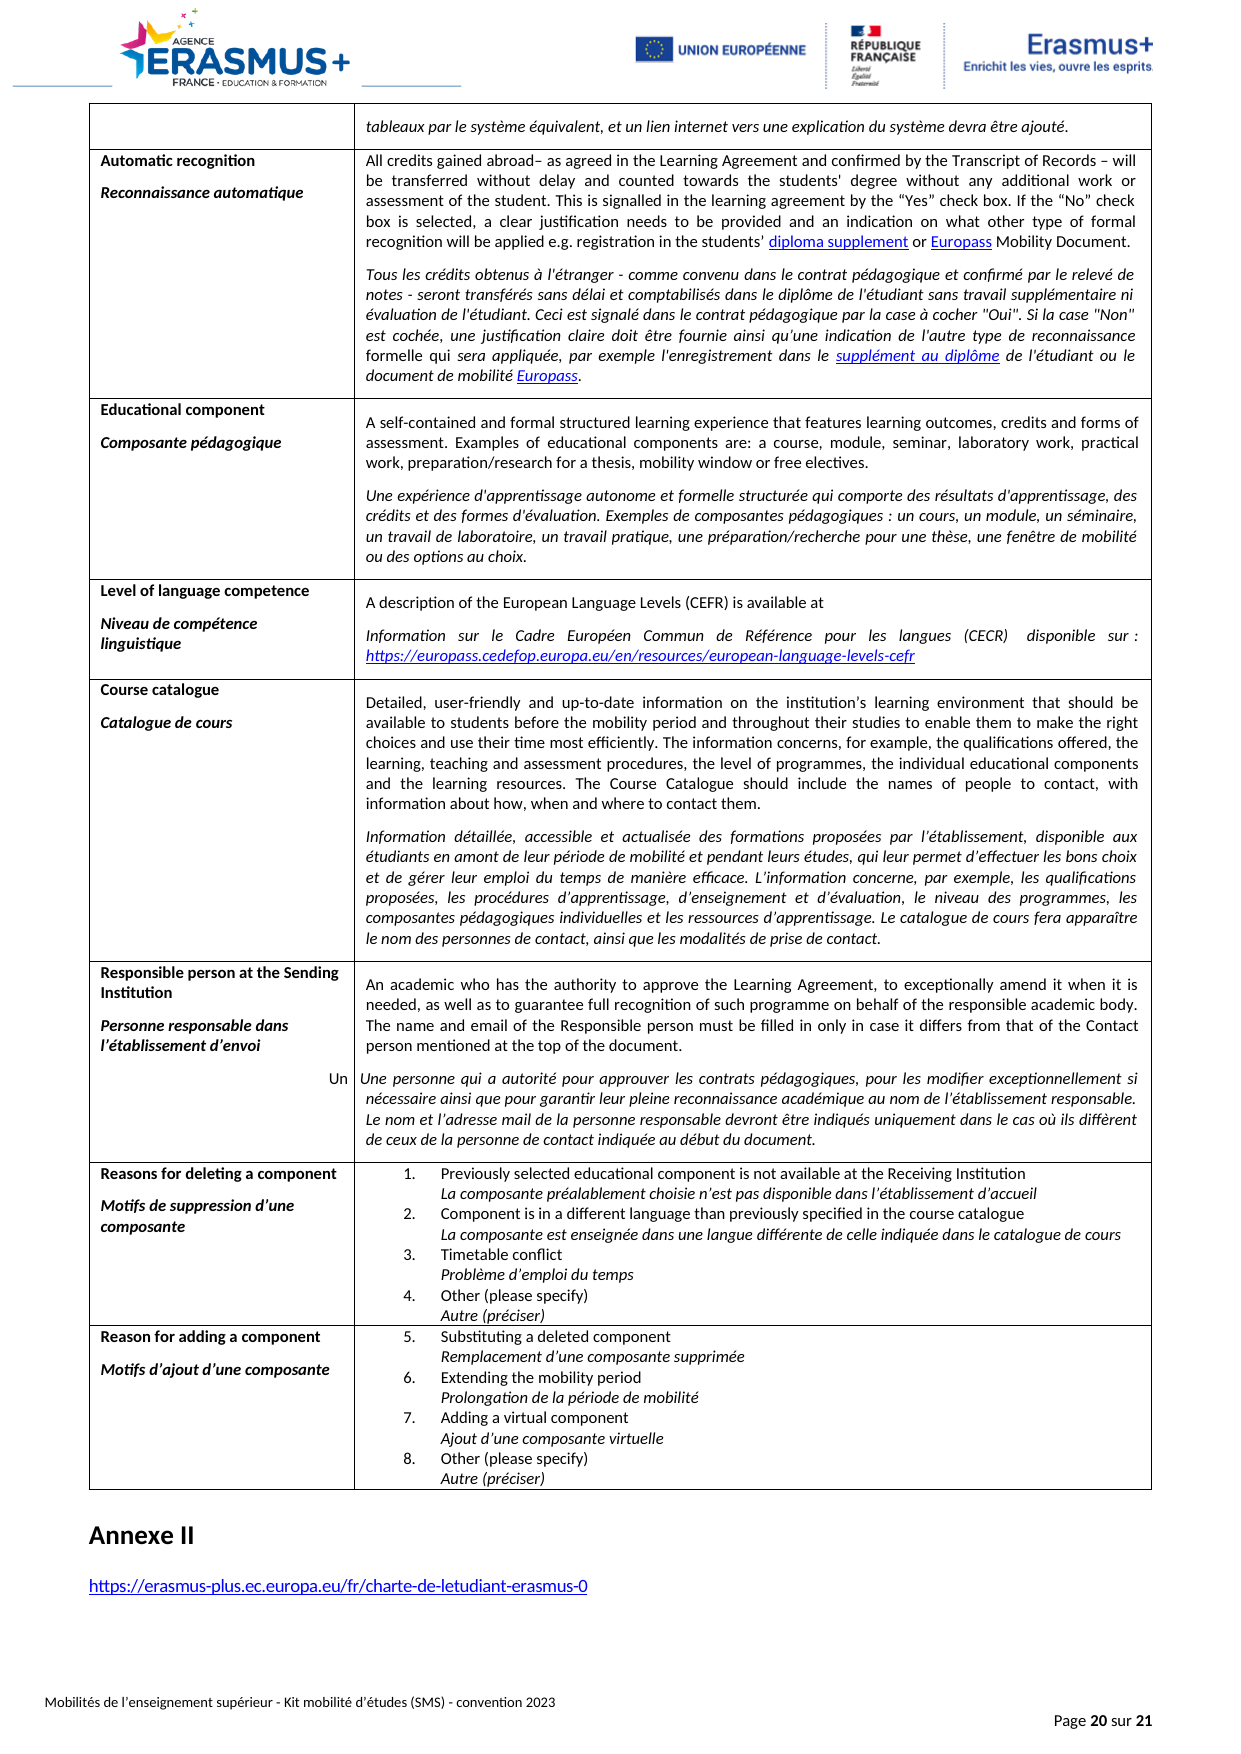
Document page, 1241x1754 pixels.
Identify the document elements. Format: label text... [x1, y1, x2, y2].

picture [9, 8, 464, 89]
table_cell Automatic recognition Reconnaissance automatique [90, 150, 354, 398]
table_cell Responsible person at the Sending Institution Personne responsable dans l’établissement d’envoi [90, 962, 354, 1162]
table_cell All credits gained abroad– as agreed in the Learning Agreement and confirmed by the Transcript of Records – will be transferred without delay and counted towards the students' degree without any additional work or assessment of the student. This is signalled in the learning agreement by the “Yes” check box. If the “No” check box is selected, a clear justification needs to be provided and an indication on what other type of formal recognition will be applied e.g. registration in the students’ diploma supplement or Europass Mobility Document. Tous les crédits obtenus à l'étranger - comme convenu dans le contrat pédagogique et confirmé par le relevé de notes - seront transférés sans délai et comptabilisés dans le diplôme de l'étudiant sans travail supplémentaire ni évaluation de l'étudiant. Ceci est signalé dans le contrat pédagogique par la case à cocher "Oui". Si la case "Non" est cochée, une justification claire doit être fournie ainsi qu’une indication de l'autre type de reconnaissance formelle qui sera appliquée, par exemple l'enregistrement dans le supplément au diplôme de l'étudiant ou le document de mobilité Europass. [355, 150, 1151, 398]
picture [635, 23, 1153, 89]
table_cell Course catalogue Catalogue de cours [90, 680, 354, 961]
table_cell A self-contained and formal structured learning experience that features learning outcomes, credits and forms of assessment. Examples of educational components are: a course, module, seminar, laboratory work, practical work, preparation/research for a thesis, mobility window or free electives. Une expérience d'apprentissage autonome et formelle structurée qui comporte des résultats d'apprentissage, des crédits et des formes d'évaluation. Exemples de composantes pédagogiques : un cours, un module, un séminaire, un travail de laboratoire, un travail pratique, une préparation/recherche pour une thèse, une fenêtre de mobilité ou des options au choix. [355, 399, 1151, 579]
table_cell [355, 104, 1151, 149]
table_cell Level of language competence Niveau de compétence linguistique [90, 580, 354, 678]
table_cell Reasons for deleting a component Motifs de suppression d’une composante [90, 1163, 354, 1325]
table_cell Previously selected educational component is not available at the Receiving Institution La composante préalablement choisie n’est pas disponible dans l’établissement d’accueil Component is in a different language than previously specified in the course catalogue La composante est enseignée dans une langue différente de celle indiquée dans le catalogue de cours Timetable conflict Problème d’emploi du temps Other (please specify) Autre (préciser) [355, 1163, 1151, 1325]
text https://erasmus-plus.ec.europa.eu/fr/charte-de-letudiant-erasmus-0 [89, 1574, 1152, 1597]
table_cell A description of the European Language Levels (CEFR) is available at Information sur le Cadre Européen Commun de Référence pour les langues (CECR) disponible sur : https://europass.cedefop.europa.eu/en/resources/european-language-levels-cefr [355, 580, 1151, 678]
table_cell An academic who has the authority to approve the Learning Agreement, to exceptionally amend it when it is needed, as well as to guarantee full recognition of such programme on behalf of the responsible academic body. The name and email of the Responsible person must be filled in only in case it differs from that of the Contact person mentioned at the top of the document. Un Une personne qui a autorité pour approuver les contrats pédagogiques, pour les modifier exceptionnellement si nécessaire ainsi que pour garantir leur pleine reconnaissance académique au nom de l’établissement responsable. Le nom et l’adresse mail de la personne responsable devront être indiqués uniquement dans le cas où ils diffèrent de ceux de la personne de contact indiquée au début du document. [355, 962, 1151, 1162]
table_cell Detailed, user-friendly and up-to-date information on the institution’s learning environment that should be available to students before the mobility period and throughout their studies to enable them to make the right choices and use their time most efficiently. The information concerns, for example, the qualifications offered, the learning, teaching and assessment procedures, the level of programmes, the individual educational components and the learning resources. The Course Catalogue should include the names of people to contact, with information about how, when and where to contact them. Information détaillée, accessible et actualisée des formations proposées par l’établissement, disponible aux étudiants en amont de leur période de mobilité et pendant leurs études, qui leur permet d’effectuer les bons choix et de gérer leur emploi du temps de manière efficace. L’information concerne, par exemple, les qualifications proposées, les procédures d’apprentissage, d’enseignement et d’évaluation, le niveau des programmes, les composantes pédagogiques individuelles et les ressources d’apprentissage. Le catalogue de cours fera apparaître le nom des personnes de contact, ainsi que les modalités de prise de contact. [355, 680, 1151, 961]
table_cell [90, 104, 354, 149]
table_cell Reason for adding a component Motifs d’ajout d’une composante [90, 1326, 354, 1489]
table_cell Educational component Composante pédagogique [90, 399, 354, 579]
table_cell Substituting a deleted component Remplacement d’une composante supprimée Extending the mobility period Prolongation de la période de mobilité Adding a virtual component Ajout d’une composante virtuelle Other (please specify) Autre (préciser) [355, 1326, 1151, 1489]
subtitle Annexe II [89, 1518, 1152, 1551]
